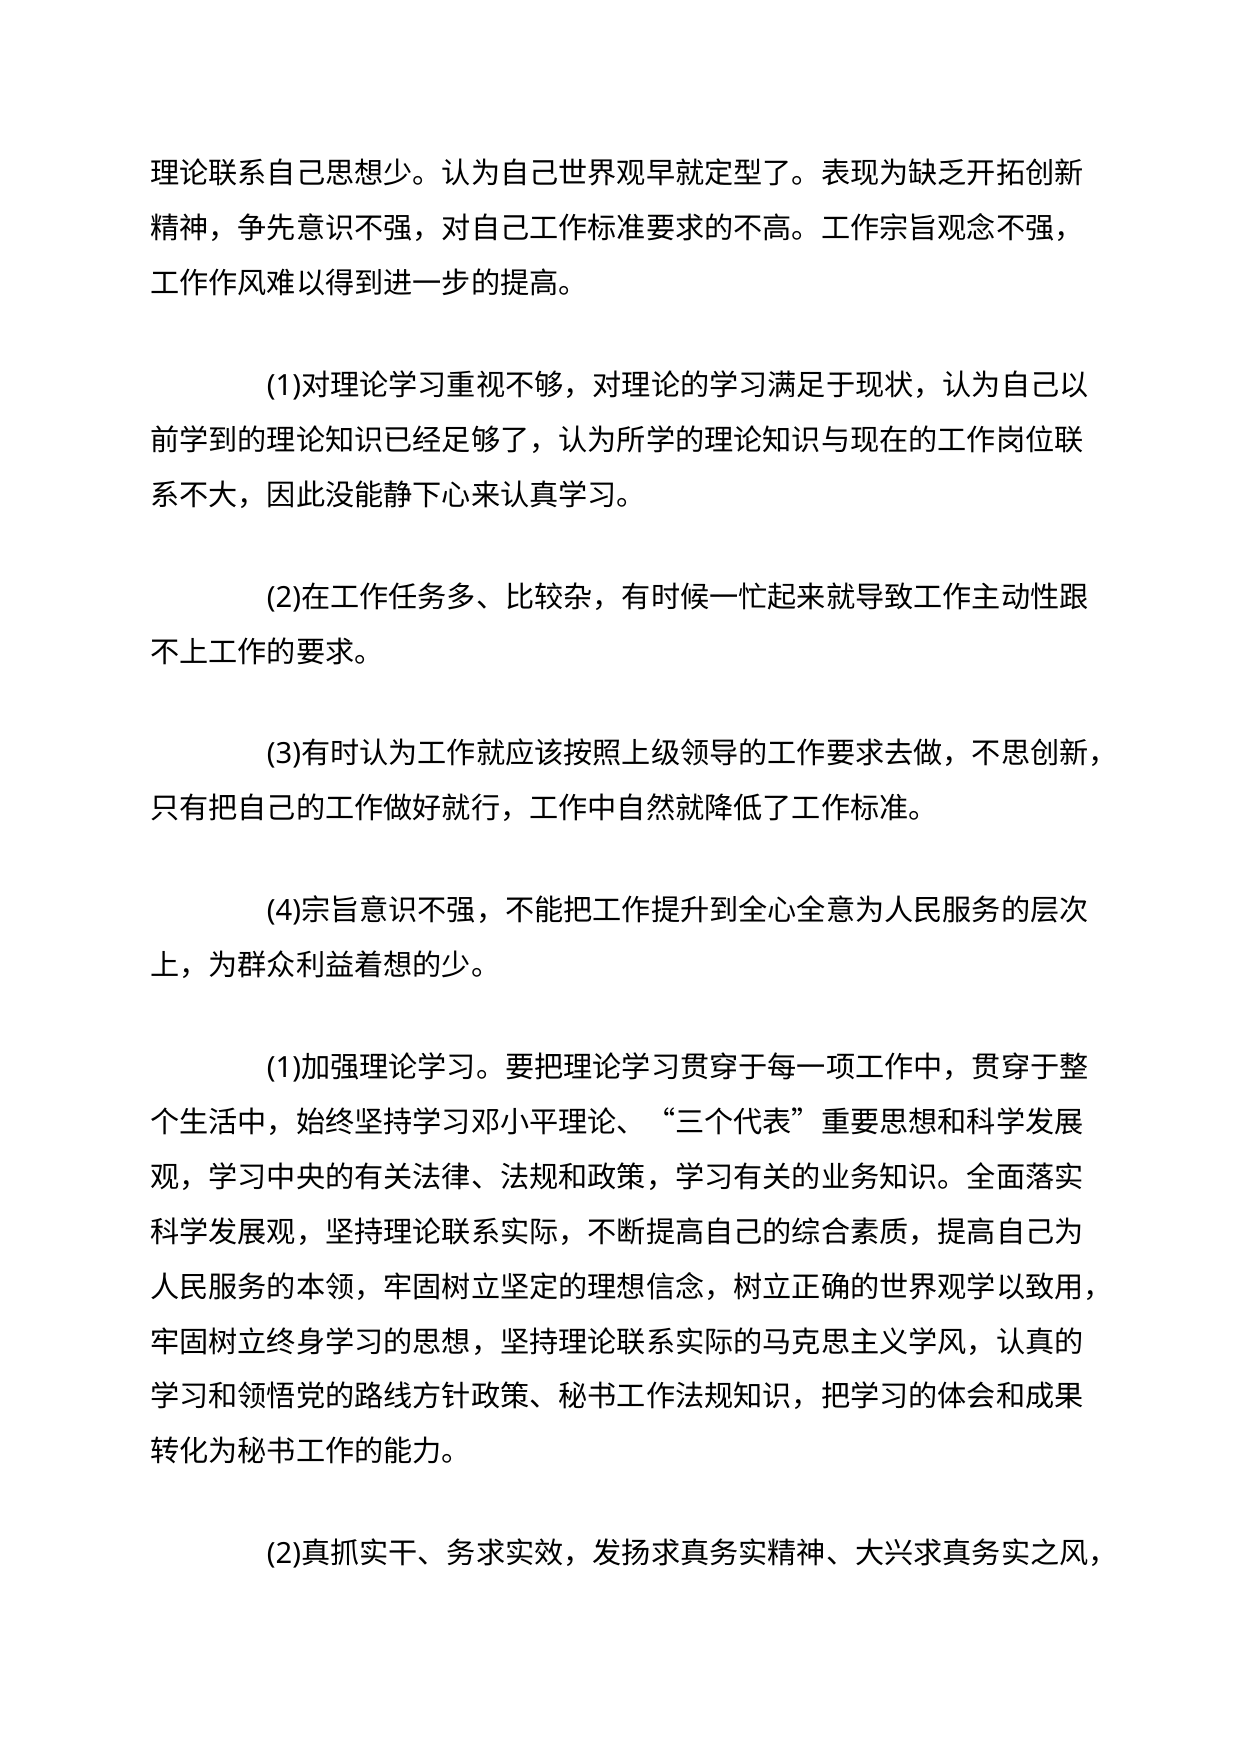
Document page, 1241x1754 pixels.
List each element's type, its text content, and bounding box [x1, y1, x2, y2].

text (1)加强理论学习。要把理论学习贯穿于每一项工作中，贯穿于整个生活中，始终坚持学习邓小平理论、“三个代表”重要思想和科学发展观，学习中央的有关法律、法规和政策，学习有关的业务知识。全面落实科学发展观，坚持理论联系实际，不断提高自己的综合素质，提高自己为人民服务的本领，牢固树立坚定的理想信念，树立正确的世界观学以致用，牢固树立终身学习的思想，坚持理论联系实际的马克思主义学风，认真的学习和领悟党的路线方针政策、秘书工作法规知识，把学习的体会和成果转化为秘书工作的能力。 [150, 1043, 1090, 1470]
text (4)宗旨意识不强，不能把工作提升到全心全意为人民服务的层次上，为群众利益着想的少。 [150, 887, 1090, 984]
text (1)对理论学习重视不够，对理论的学习满足于现状，认为自己以前学到的理论知识已经足够了，认为所学的理论知识与现在的工作岗位联系不大，因此没能静下心来认真学习。 [150, 362, 1090, 514]
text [150, 150, 1090, 302]
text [150, 1530, 1090, 1572]
text (2)在工作任务多、比较杂，有时候一忙起来就导致工作主动性跟不上工作的要求。 [150, 573, 1090, 671]
text (3)有时认为工作就应该按照上级领导的工作要求去做，不思创新，只有把自己的工作做好就行，工作中自然就降低了工作标准。 [150, 730, 1090, 827]
